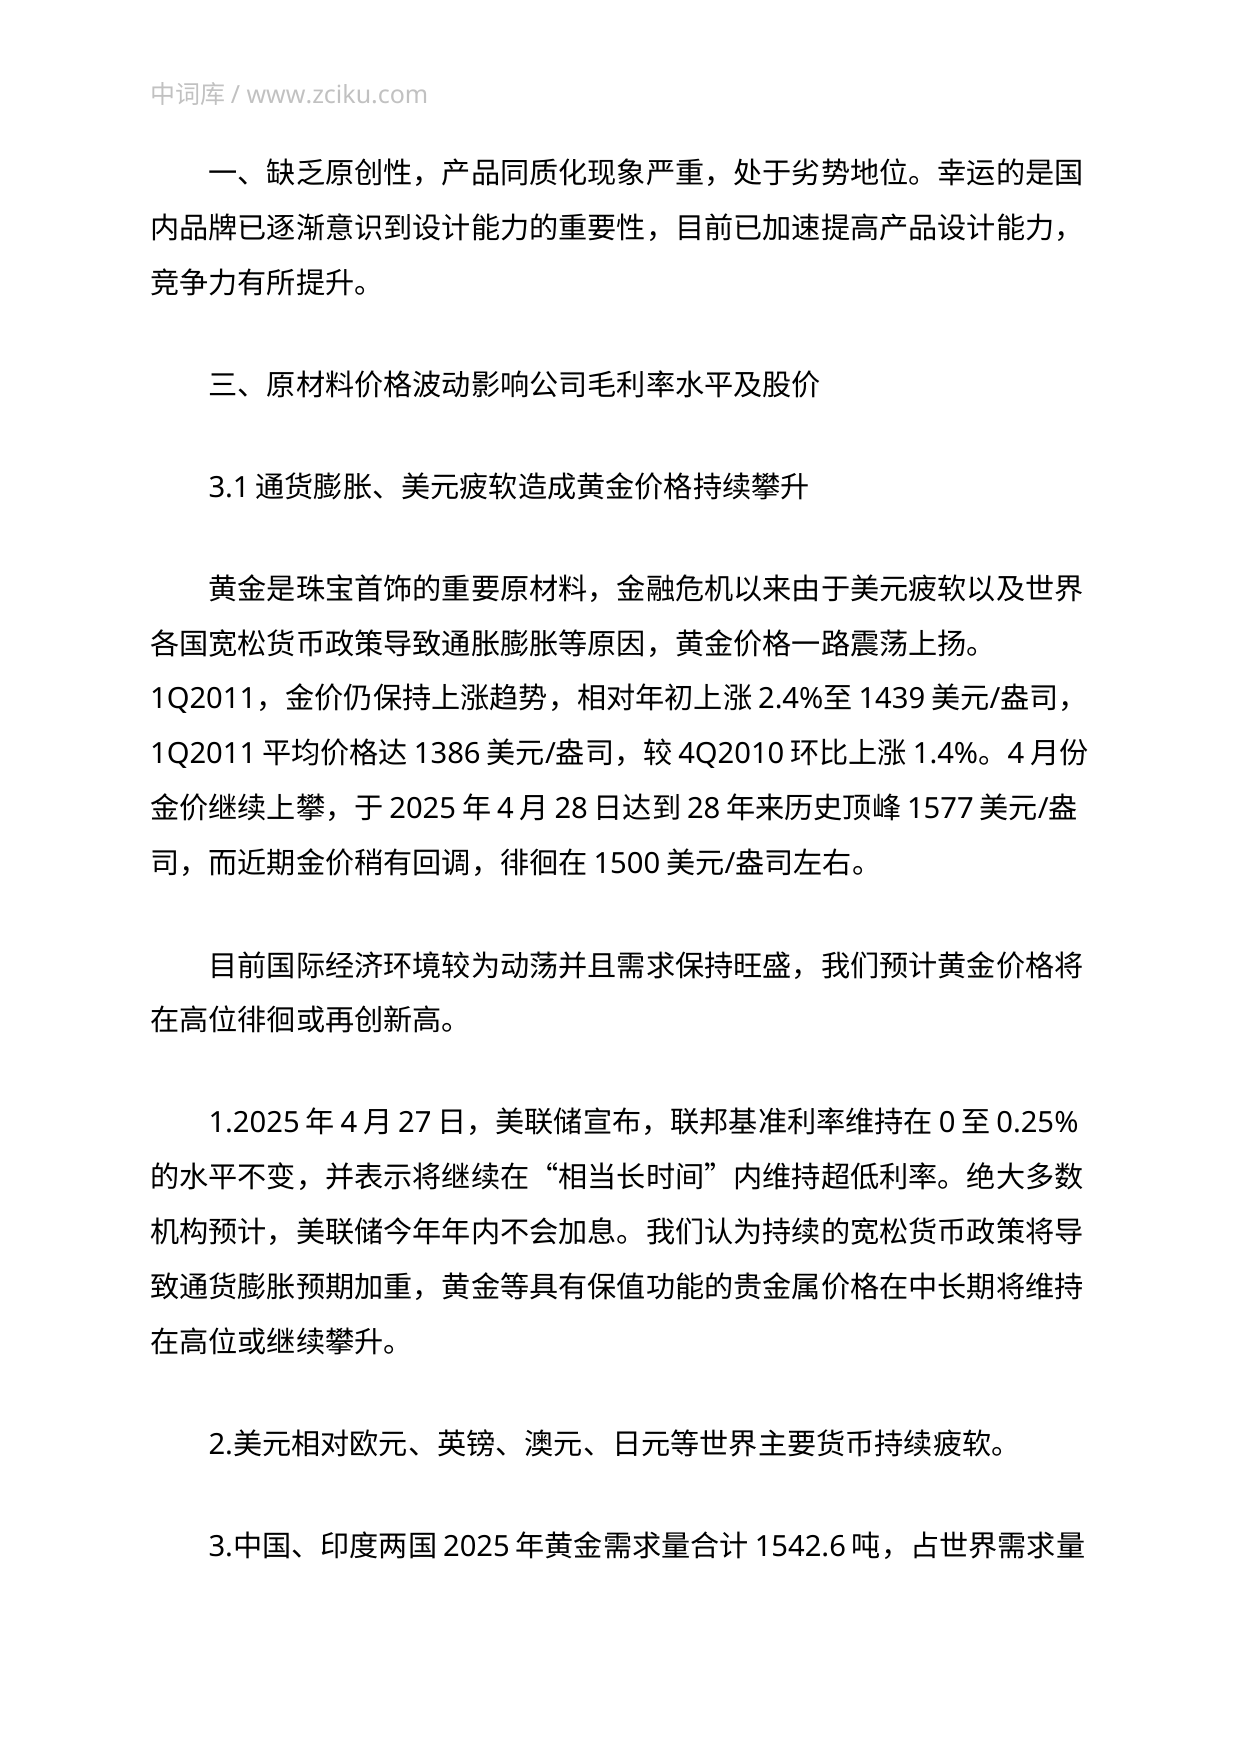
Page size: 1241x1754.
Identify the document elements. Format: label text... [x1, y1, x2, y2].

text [150, 1522, 1090, 1564]
text 3.1通货膨胀、美元疲软造成黄金价格持续攀升 [150, 463, 1090, 506]
text 一、缺乏原创性，产品同质化现象严重，处于劣势地位。幸运的是国内品牌已逐渐意识到设计能力的重要性，目前已加速提高产品设计能力，竞争力有所提升。 [150, 150, 1090, 302]
text 黄金是珠宝首饰的重要原材料，金融危机以来由于美元疲软以及世界各国宽松货币政策导致通胀膨胀等原因，黄金价格一路震荡上扬。1Q2011，金价仍保持上涨趋势，相对年初上涨2.4%至1439美元/盎司，1Q2011平均价格达1386美元/盎司，较4Q2010环比上涨1.4%。4月份金价继续上攀，于2025年4月28日达到28年来历史顶峰1577美元/盎司，而近期金价稍有回调，徘徊在1500美元/盎司左右。 [150, 565, 1090, 882]
text 目前国际经济环境较为动荡并且需求保持旺盛，我们预计黄金价格将在高位徘徊或再创新高。 [150, 942, 1090, 1039]
text 1.2025年4月27日，美联储宣布，联邦基准利率维持在0至0.25%的水平不变，并表示将继续在“相当长时间”内维持超低利率。绝大多数机构预计，美联储今年年内不会加息。我们认为持续的宽松货币政策将导致通货膨胀预期加重，黄金等具有保值功能的贵金属价格在中长期将维持在高位或继续攀升。 [150, 1099, 1090, 1361]
text 2.美元相对欧元、英镑、澳元、日元等世界主要货币持续疲软。 [150, 1420, 1090, 1463]
text 三、原材料价格波动影响公司毛利率水平及股价 [150, 362, 1090, 404]
